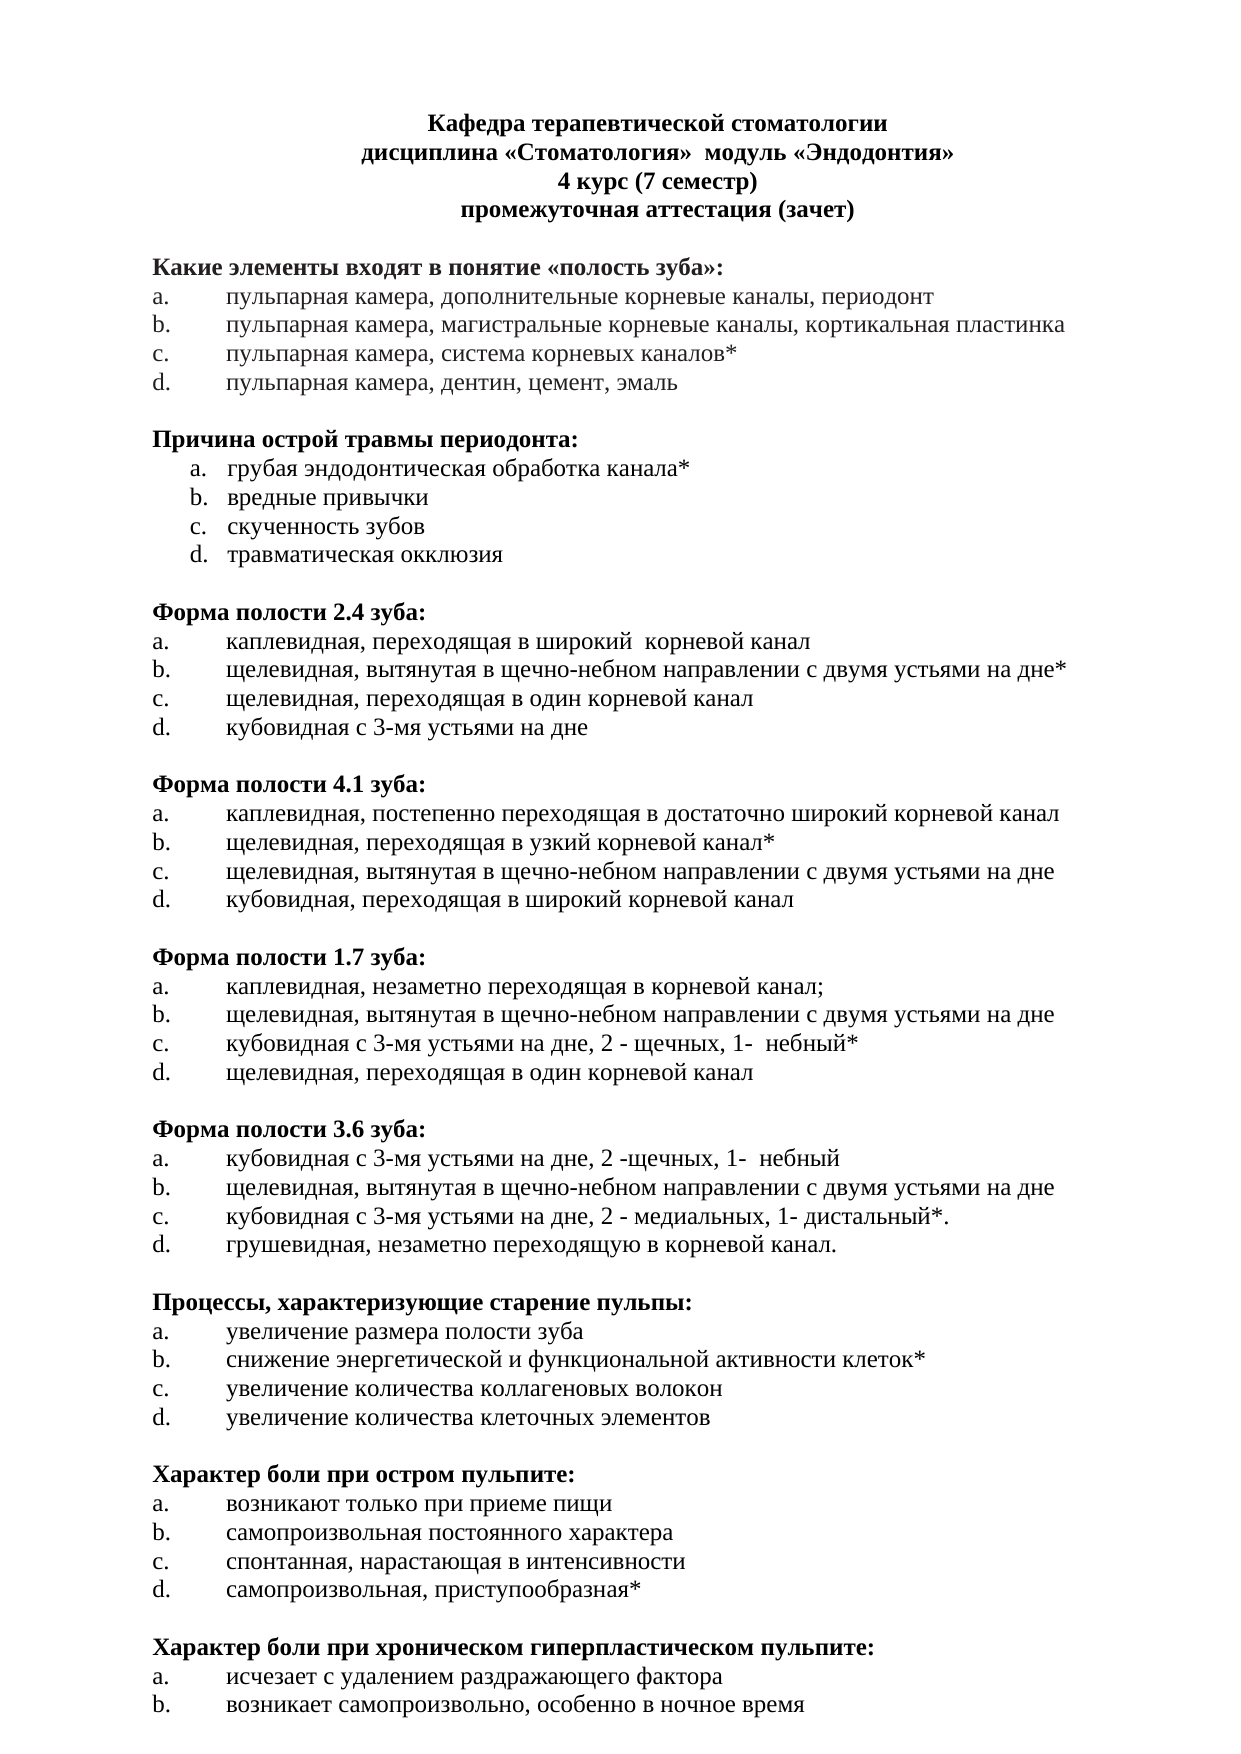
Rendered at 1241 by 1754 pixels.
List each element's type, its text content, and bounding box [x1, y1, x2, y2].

text Какие элементы входят в понятие «полость зуба»: [152, 252, 1163, 281]
list пульпарная камера, система корневых каналов* [152, 338, 1163, 367]
list пульпарная камера, дентин, цемент, эмаль [152, 367, 1163, 396]
list самопроизвольная, приступообразная* [152, 1574, 1163, 1603]
list пульпарная камера, дополнительные корневые каналы, периодонт [152, 281, 1163, 309]
list травматическая окклюзия [189, 539, 1163, 568]
list скученность зубов [189, 511, 1163, 539]
list щелевидная, вытянутая в щечно-небном направлении с двумя устьями на дне* [152, 654, 1163, 683]
list щелевидная, переходящая в узкий корневой канал* [152, 827, 1163, 856]
list возникает самопроизвольно, особенно в ночное время [152, 1689, 1163, 1718]
list щелевидная, вытянутая в щечно-небном направлении с двумя устьями на дне [152, 1172, 1163, 1201]
text Форма полости 3.6 зуба: [152, 1114, 1163, 1143]
text Характер боли при остром пульпите: [152, 1459, 1163, 1488]
text Процессы, характеризующие старение пульпы: [152, 1287, 1163, 1316]
text Форма полости 2.4 зуба: [152, 597, 1163, 626]
list спонтанная, нарастающая в интенсивности [152, 1546, 1163, 1574]
list кубовидная с 3-мя устьями на дне, 2 - щечных, 1- небный* [152, 1028, 1163, 1057]
list щелевидная, вытянутая в щечно-небном направлении с двумя устьями на дне [152, 999, 1163, 1028]
list увеличение размера полости зуба [152, 1316, 1163, 1344]
list вредные привычки [189, 482, 1163, 511]
list кубовидная, переходящая в широкий корневой канал [152, 884, 1163, 913]
list каплевидная, постепенно переходящая в достаточно широкий корневой канал [152, 798, 1163, 827]
list кубовидная с 3-мя устьями на дне, 2 -щечных, 1- небный [152, 1143, 1163, 1172]
list щелевидная, переходящая в один корневой канал [152, 683, 1163, 712]
list увеличение количества клеточных элементов [152, 1402, 1163, 1431]
text промежуточная аттестация (зачет) [152, 194, 1163, 223]
text дисциплина «Стоматология» модуль «Эндодонтия» [152, 137, 1163, 166]
text Кафедра терапевтической стоматологии [152, 108, 1163, 137]
list самопроизвольная постоянного характера [152, 1517, 1163, 1546]
list увеличение количества коллагеновых волокон [152, 1373, 1163, 1402]
list возникают только при приеме пищи [152, 1488, 1163, 1517]
text 4 курс (7 семестр) [152, 166, 1163, 194]
list кубовидная с 3-мя устьями на дне, 2 - медиальных, 1- дистальный*. [152, 1201, 1163, 1229]
list снижение энергетической и функциональной активности клеток* [152, 1344, 1163, 1373]
text Характер боли при хроническом гиперпластическом пульпите: [152, 1632, 1163, 1661]
list каплевидная, переходящая в широкий корневой канал [152, 626, 1163, 654]
list кубовидная с 3-мя устьями на дне [152, 712, 1163, 741]
list пульпарная камера, магистральные корневые каналы, кортикальная пластинка [152, 309, 1163, 338]
text Форма полости 1.7 зуба: [152, 942, 1163, 971]
list исчезает с удалением раздражающего фактора [152, 1661, 1163, 1689]
list грубая эндодонтическая обработка канала* [189, 453, 1163, 482]
list щелевидная, переходящая в один корневой канал [152, 1057, 1163, 1086]
list каплевидная, незаметно переходящая в корневой канал; [152, 971, 1163, 999]
list щелевидная, вытянутая в щечно-небном направлении с двумя устьями на дне [152, 856, 1163, 884]
text Форма полости 4.1 зуба: [152, 769, 1163, 798]
list грушевидная, незаметно переходящую в корневой канал. [152, 1229, 1163, 1258]
text Причина острой травмы периодонта: [152, 424, 1163, 453]
